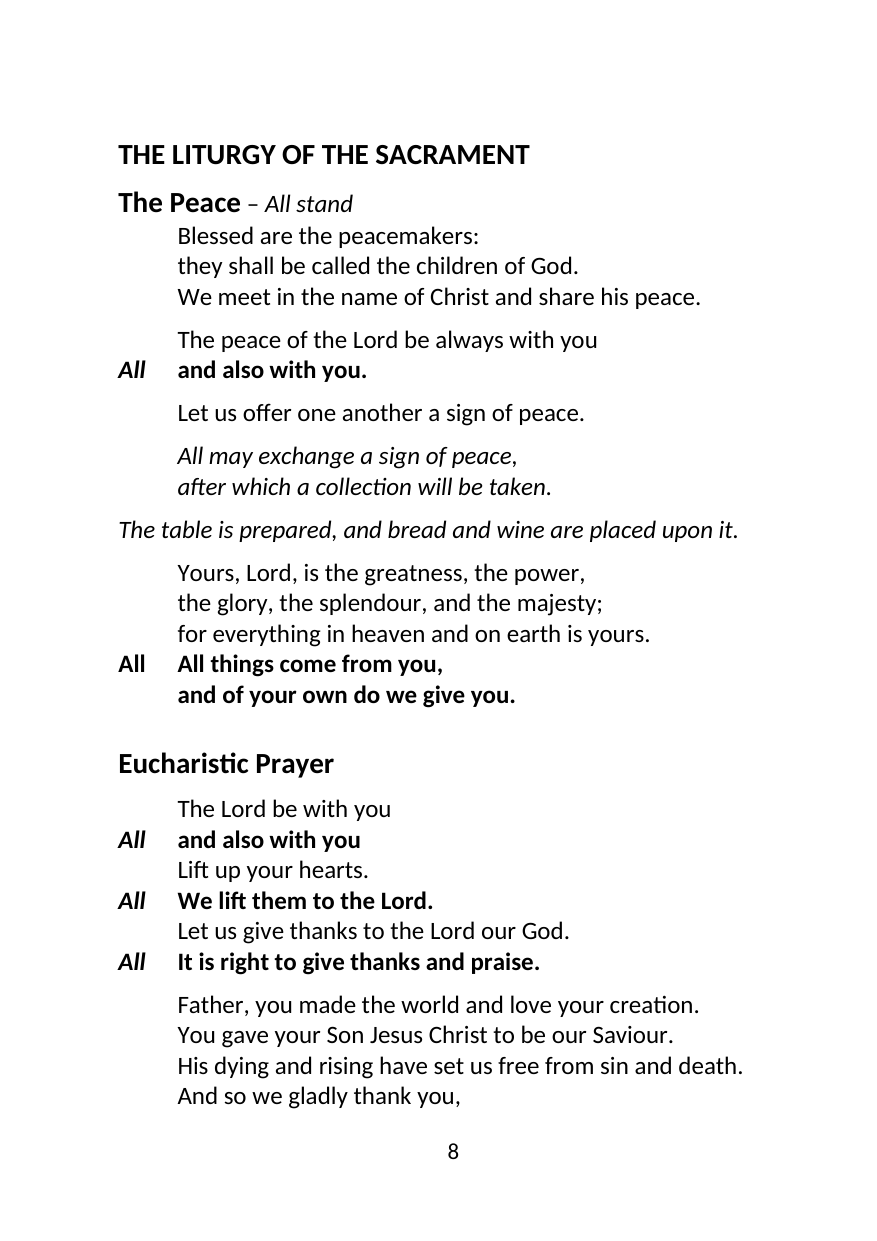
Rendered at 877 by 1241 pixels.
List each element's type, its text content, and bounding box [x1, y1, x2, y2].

text You gave your Son Jesus Christ to be our Saviour. [177, 1019, 788, 1050]
text The Peace – All stand [118, 184, 788, 220]
text Let us give thanks to the Lord our God. [118, 915, 788, 946]
text for everything in heaven and on earth is yours. [177, 618, 788, 648]
text Eucharistic Prayer [118, 745, 788, 781]
text the glory, the splendour, and the majesty; [177, 587, 788, 618]
text The Lord be with you [118, 793, 788, 824]
text His dying and rising have set us free from sin and death. [177, 1050, 788, 1081]
text We meet in the name of Christ and share his peace. [177, 281, 788, 311]
text The table is prepared, and bread and wine are placed upon it. [118, 514, 788, 544]
text All and also with you. [118, 354, 788, 385]
text All may exchange a sign of peace, [118, 440, 788, 471]
text Blessed are the peacemakers: [177, 220, 788, 250]
text after which a collection will be taken. [118, 471, 788, 501]
text The peace of the Lord be always with you [177, 324, 788, 354]
text All and also with you [118, 824, 788, 854]
text All All things come from you, [118, 648, 788, 679]
text Yours, Lord, is the greatness, the power, [177, 557, 788, 587]
text Father, you made the world and love your creation. [118, 989, 788, 1019]
text And so we gladly thank you, [177, 1081, 788, 1111]
text THE LITURGY OF THE SACRAMENT [118, 136, 788, 172]
text Lift up your hearts. [118, 854, 788, 885]
text All It is right to give thanks and praise. [118, 946, 788, 976]
text they shall be called the children of God. [177, 250, 788, 281]
text and of your own do we give you. [118, 679, 788, 709]
text All We lift them to the Lord. [118, 885, 788, 915]
text Let us offer one another a sign of peace. [177, 397, 788, 428]
